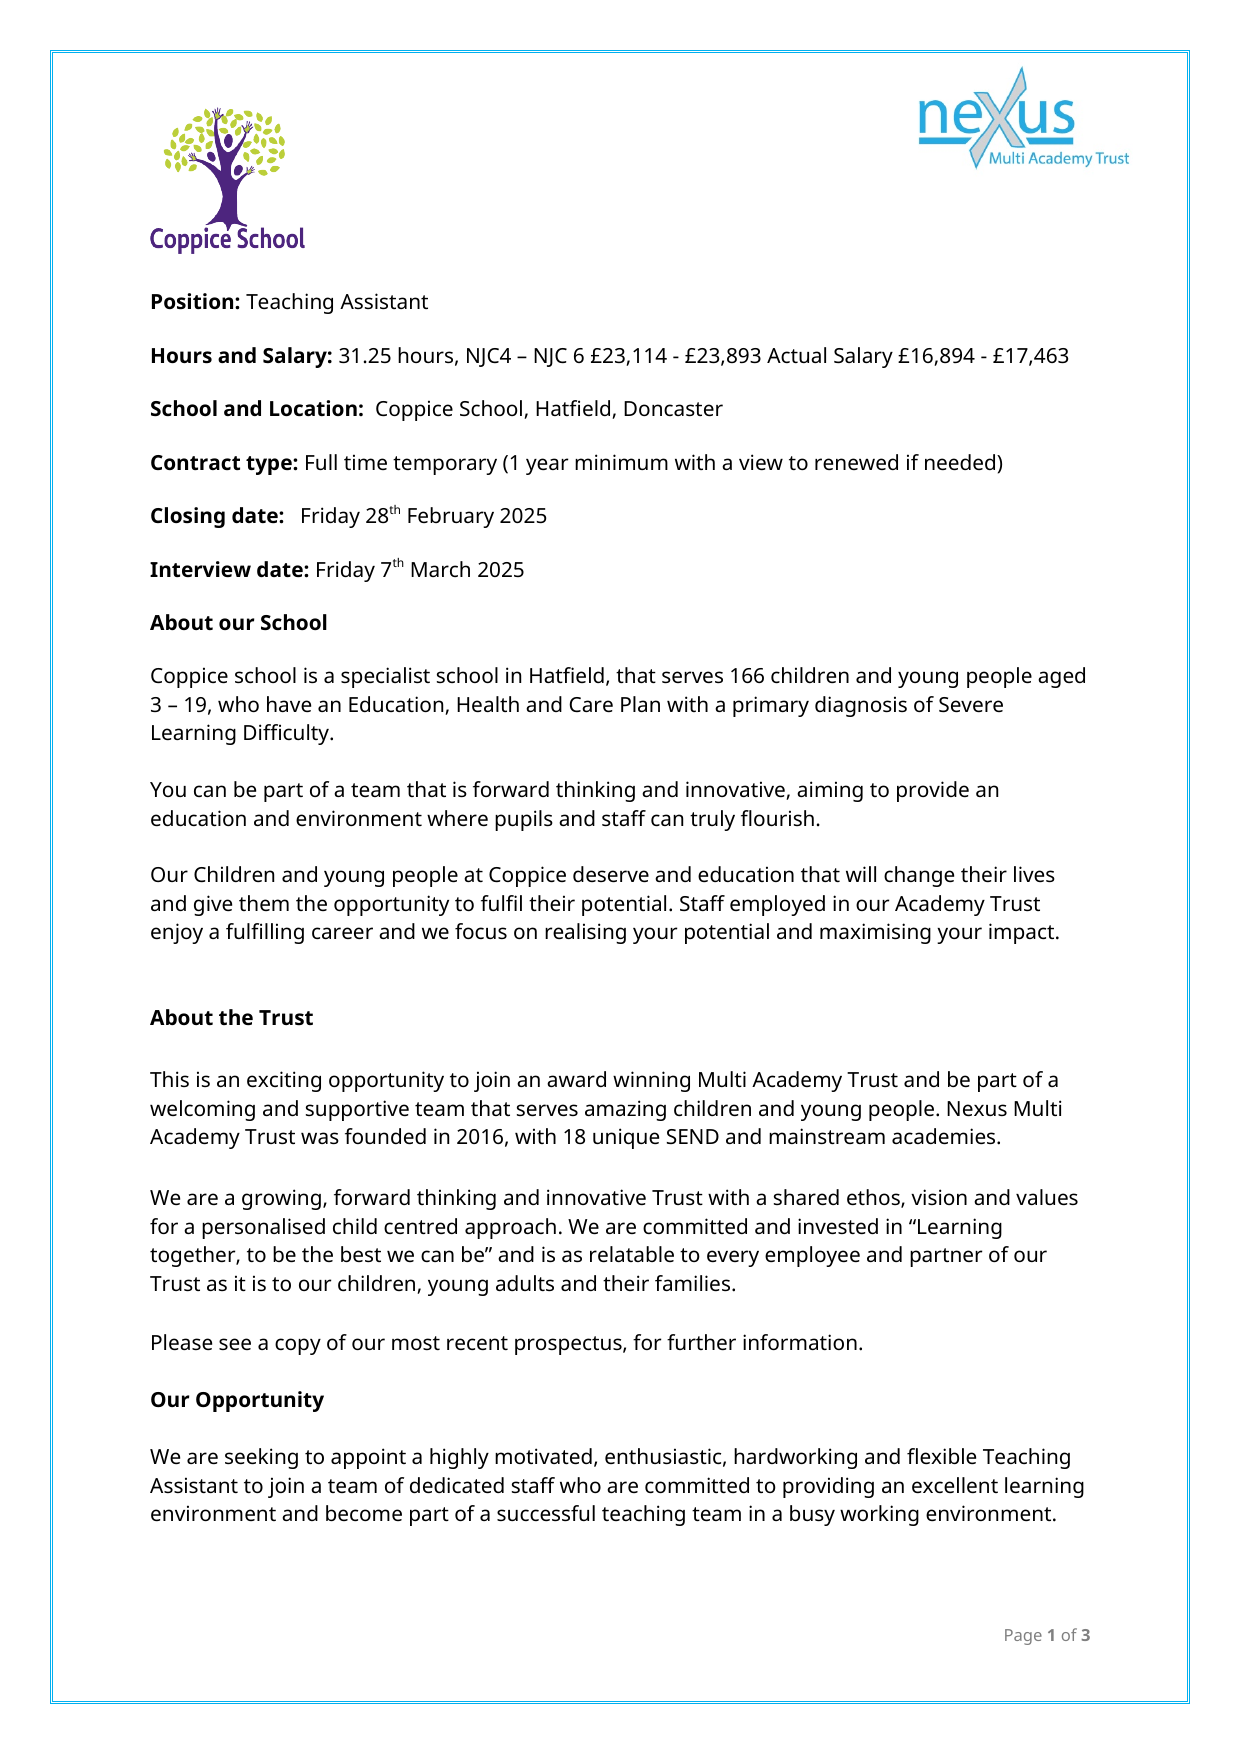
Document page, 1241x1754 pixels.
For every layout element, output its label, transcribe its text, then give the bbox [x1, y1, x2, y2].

text Contract type: Full time temporary (1 year minimum with a view to renewed if needed) [150, 448, 1090, 476]
text You can be part of a team that is forward thinking and innovative, aiming to provide an education and environment where pupils and staff can truly flourish. [150, 775, 1090, 832]
text Our Opportunity [150, 1385, 1090, 1413]
picture [907, 56, 1133, 183]
text About the Trust [150, 1003, 1090, 1031]
text Please see a copy of our most recent prospectus, for further information. [150, 1328, 1090, 1356]
text We are a growing, forward thinking and innovative Trust with a shared ethos, vision and values for a personalised child centred approach. We are committed and invested in “Learning together, to be the best we can be” and is as relatable to every employee and partner of our Trust as it is to our children, young adults and their families. [150, 1183, 1090, 1297]
text Hours and Salary: 31.25 hours, NJC4 – NJC 6 £23,114 - £23,893 Actual Salary £16,894 - £17,463 [150, 341, 1090, 369]
text Coppice school is a specialist school in Hatfield, that serves 166 children and young people aged 3 – 19, who have an Education, Health and Care Plan with a primary diagnosis of Severe Learning Difficulty. [150, 662, 1090, 747]
text About our School [150, 608, 1090, 637]
text Interview date: Friday 7th March 2025 [150, 555, 1090, 583]
text This is an exciting opportunity to join an award winning Multi Academy Trust and be part of a welcoming and supportive team that serves amazing children and young people. Nexus Multi Academy Trust was founded in 2016, with 18 unique SEND and mainstream academies. [150, 1065, 1090, 1151]
text Closing date: Friday 28th February 2025 [150, 501, 1090, 530]
text We are seeking to appoint a highly motivated, enthusiastic, hardworking and flexible Teaching Assistant to join a team of dedicated staff who are committed to providing an excellent learning environment and become part of a successful teaching team in a busy working environment. [150, 1442, 1090, 1528]
text School and Location: Coppice School, Hatfield, Doncaster [150, 394, 1090, 423]
text Position: Teaching Assistant [150, 287, 1090, 316]
picture [150, 107, 305, 254]
text Our Children and young people at Coppice deserve and education that will change their lives and give them the opportunity to fulfil their potential. Staff employed in our Academy Trust enjoy a fulfilling career and we focus on realising your potential and maximising your impact. [150, 861, 1090, 946]
